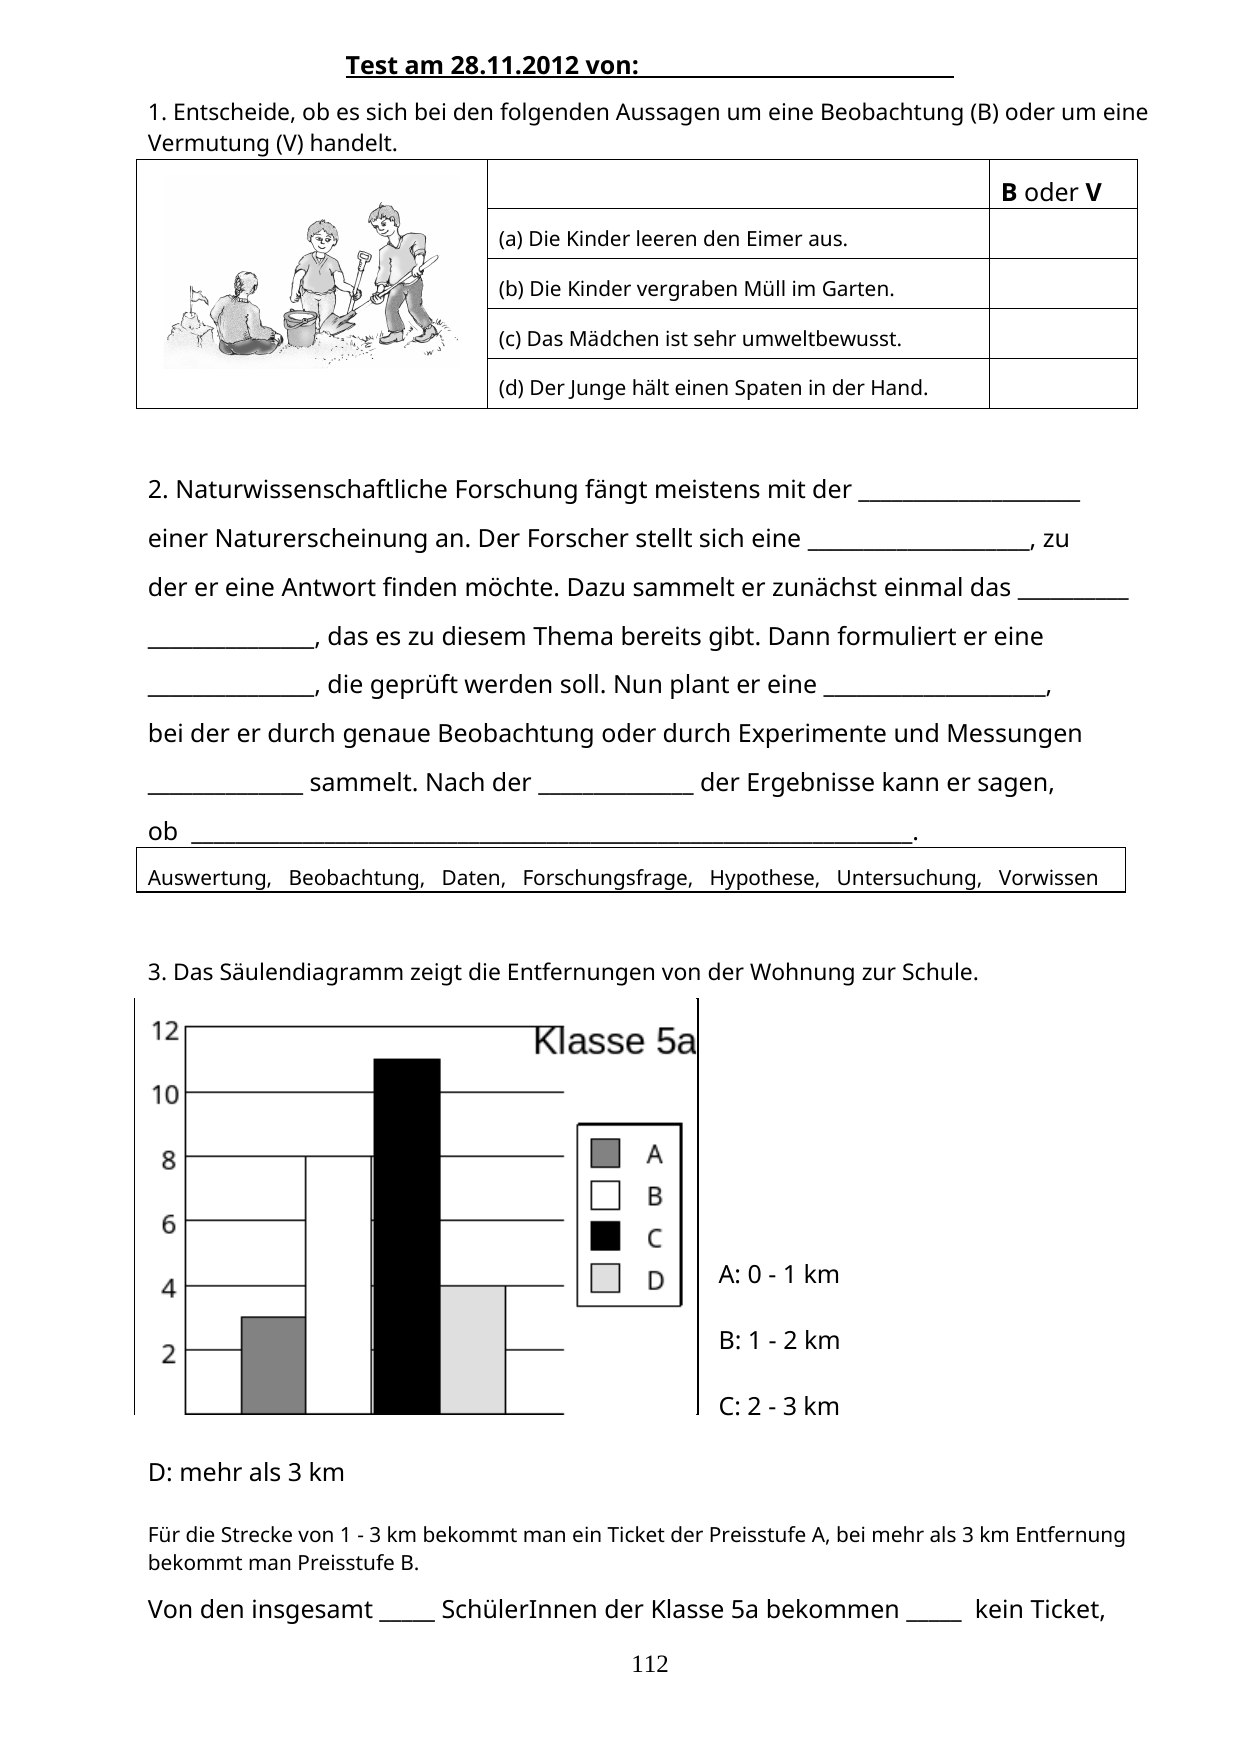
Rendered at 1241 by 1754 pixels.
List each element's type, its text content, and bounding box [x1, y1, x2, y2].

text C: 2 - 3 km [148, 1389, 1152, 1423]
table_cell (b) Die Kinder vergraben Müll im Garten. [488, 259, 989, 308]
table_header [137, 160, 487, 407]
text 2. Naturwissenschaftliche Forschung fängt meistens mit der ____________________ [148, 472, 1152, 506]
text _______________, das es zu diesem Thema bereits gibt. Dann formuliert er eine [148, 618, 1152, 652]
table_header B oder V [990, 160, 1137, 208]
text bei der er durch genaue Beobachtung oder durch Experimente und Messungen [148, 716, 1152, 750]
table_cell [990, 209, 1137, 258]
text 3. Das Säulendiagramm zeigt die Entfernungen von der Wohnung zur Schule. [148, 956, 1152, 1021]
text A: 0 - 1 km [148, 1257, 1152, 1291]
text Test am 28.11.2012 von: ______________________________ [148, 47, 1152, 81]
text ob _________________________________________________________________. [148, 813, 1152, 847]
table_header [488, 160, 989, 208]
table_header Auswertung, Beobachtung, Daten, Forschungsfrage, Hypothese, Untersuchung, Vorwissen [137, 848, 1125, 891]
table_cell (a) Die Kinder leeren den Eimer aus. [488, 209, 989, 258]
table_cell [990, 309, 1137, 358]
picture [163, 174, 461, 369]
text ______________ sammelt. Nach der ______________ der Ergebnisse kann er sagen, [148, 764, 1152, 798]
text _______________, die geprüft werden soll. Nun plant er eine ____________________, [148, 667, 1152, 701]
text D: mehr als 3 km [148, 1454, 1152, 1488]
text 1. Entscheide, ob es sich bei den folgenden Aussagen um eine Beobachtung (B) oder um eine Vermutung (V) handelt. [148, 96, 1152, 158]
table_cell [990, 359, 1137, 407]
text B: 1 - 2 km [148, 1323, 1152, 1357]
text einer Naturerscheinung an. Der Forscher stellt sich eine ____________________, zu [148, 521, 1152, 555]
table_cell [990, 259, 1137, 308]
text der er eine Antwort finden möchte. Dazu sammelt er zunächst einmal das __________ [148, 569, 1152, 603]
text Für die Strecke von 1 - 3 km bekommt man ein Ticket der Preisstufe A, bei mehr als 3 km Entfernung bekommt man Preisstufe B. [148, 1520, 1152, 1577]
table_cell (d) Der Junge hält einen Spaten in der Hand. [488, 359, 989, 407]
text Von den insgesamt _____ SchülerInnen der Klasse 5a bekommen _____ kein Ticket, [148, 1592, 1152, 1626]
table_cell (c) Das Mädchen ist sehr umweltbewusst. [488, 309, 989, 358]
